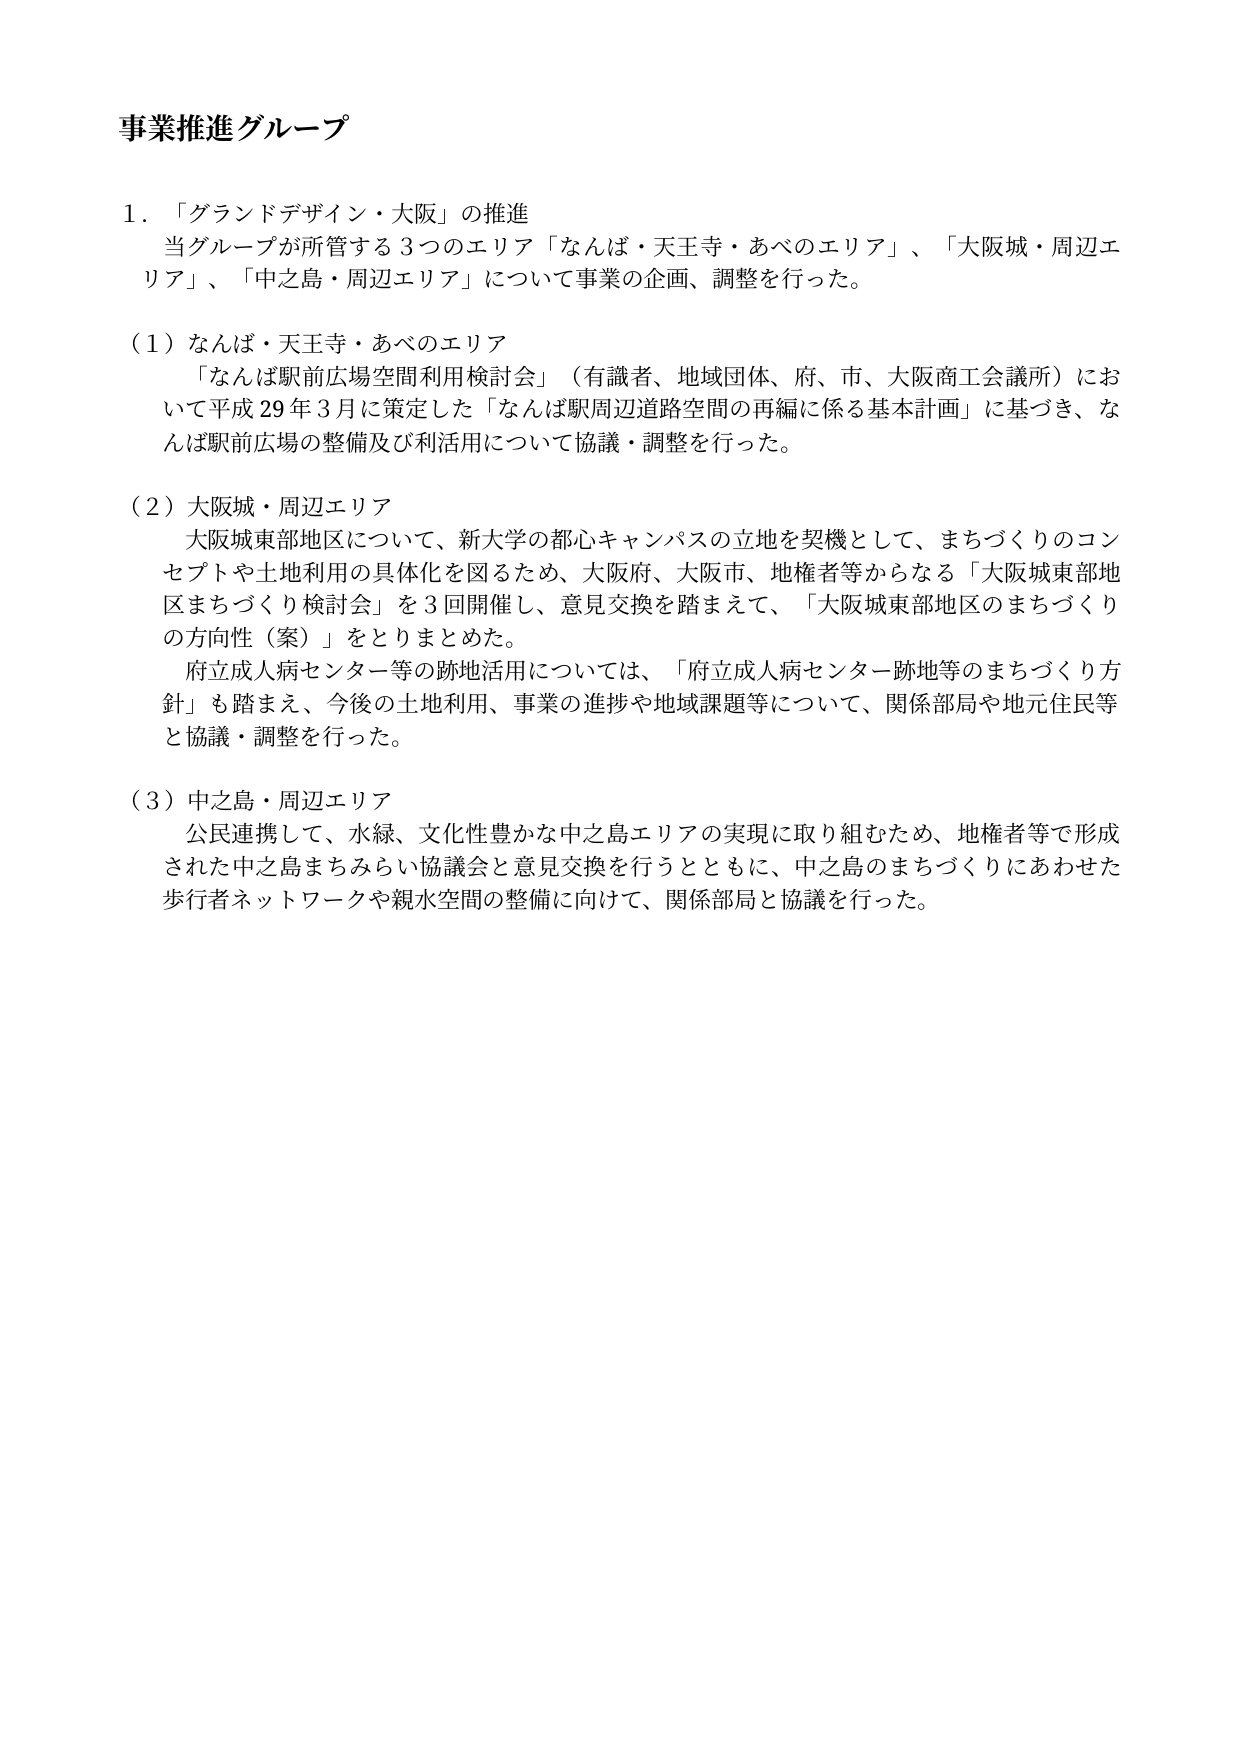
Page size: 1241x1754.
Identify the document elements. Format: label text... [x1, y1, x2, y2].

text 事業推進グループ [118, 89, 1122, 164]
text 府立成人病センター等の跡地活用については、「府立成人病センター跡地等のまちづくり方針」も踏まえ、今後の土地利用、事業の進捗や地域課題等について、関係部局や地元住民等と協議・調整を行った。 [162, 653, 1122, 752]
text １．「グランドデザイン・大阪」の推進 [118, 196, 1122, 229]
text 公民連携して、水緑、文化性豊かな中之島エリアの実現に取り組むため、地権者等で形成された中之島まちみらい協議会と意見交換を行うとともに、中之島のまちづくりにあわせた歩行者ネットワークや親水空間の整備に向けて、関係部局と協議を行った。 [162, 816, 1122, 915]
text （１）なんば・天王寺・あべのエリア [118, 326, 1122, 359]
text 当グループが所管する３つのエリア「なんば・天王寺・あべのエリア」、「大阪城・周辺エリア」、「中之島・周辺エリア」について事業の企画、調整を行った。 [140, 229, 1122, 294]
text 大阪城東部地区について、新大学の都心キャンパスの立地を契機として、まちづくりのコンセプトや土地利用の具体化を図るため、大阪府、大阪市、地権者等からなる「大阪城東部地区まちづくり検討会」を３回開催し、意見交換を踏まえて、「大阪城東部地区のまちづくりの方向性（案）」をとりまとめた。 [162, 522, 1122, 653]
text 「なんば駅前広場空間利用検討会」（有識者、地域団体、府、市、大阪商工会議所）において平成29年３月に策定した「なんば駅周辺道路空間の再編に係る基本計画」に基づき、なんば駅前広場の整備及び利活用について協議・調整を行った。 [162, 359, 1122, 458]
text （２）大阪城・周辺エリア [118, 489, 1122, 522]
text （３）中之島・周辺エリア [118, 783, 1122, 816]
